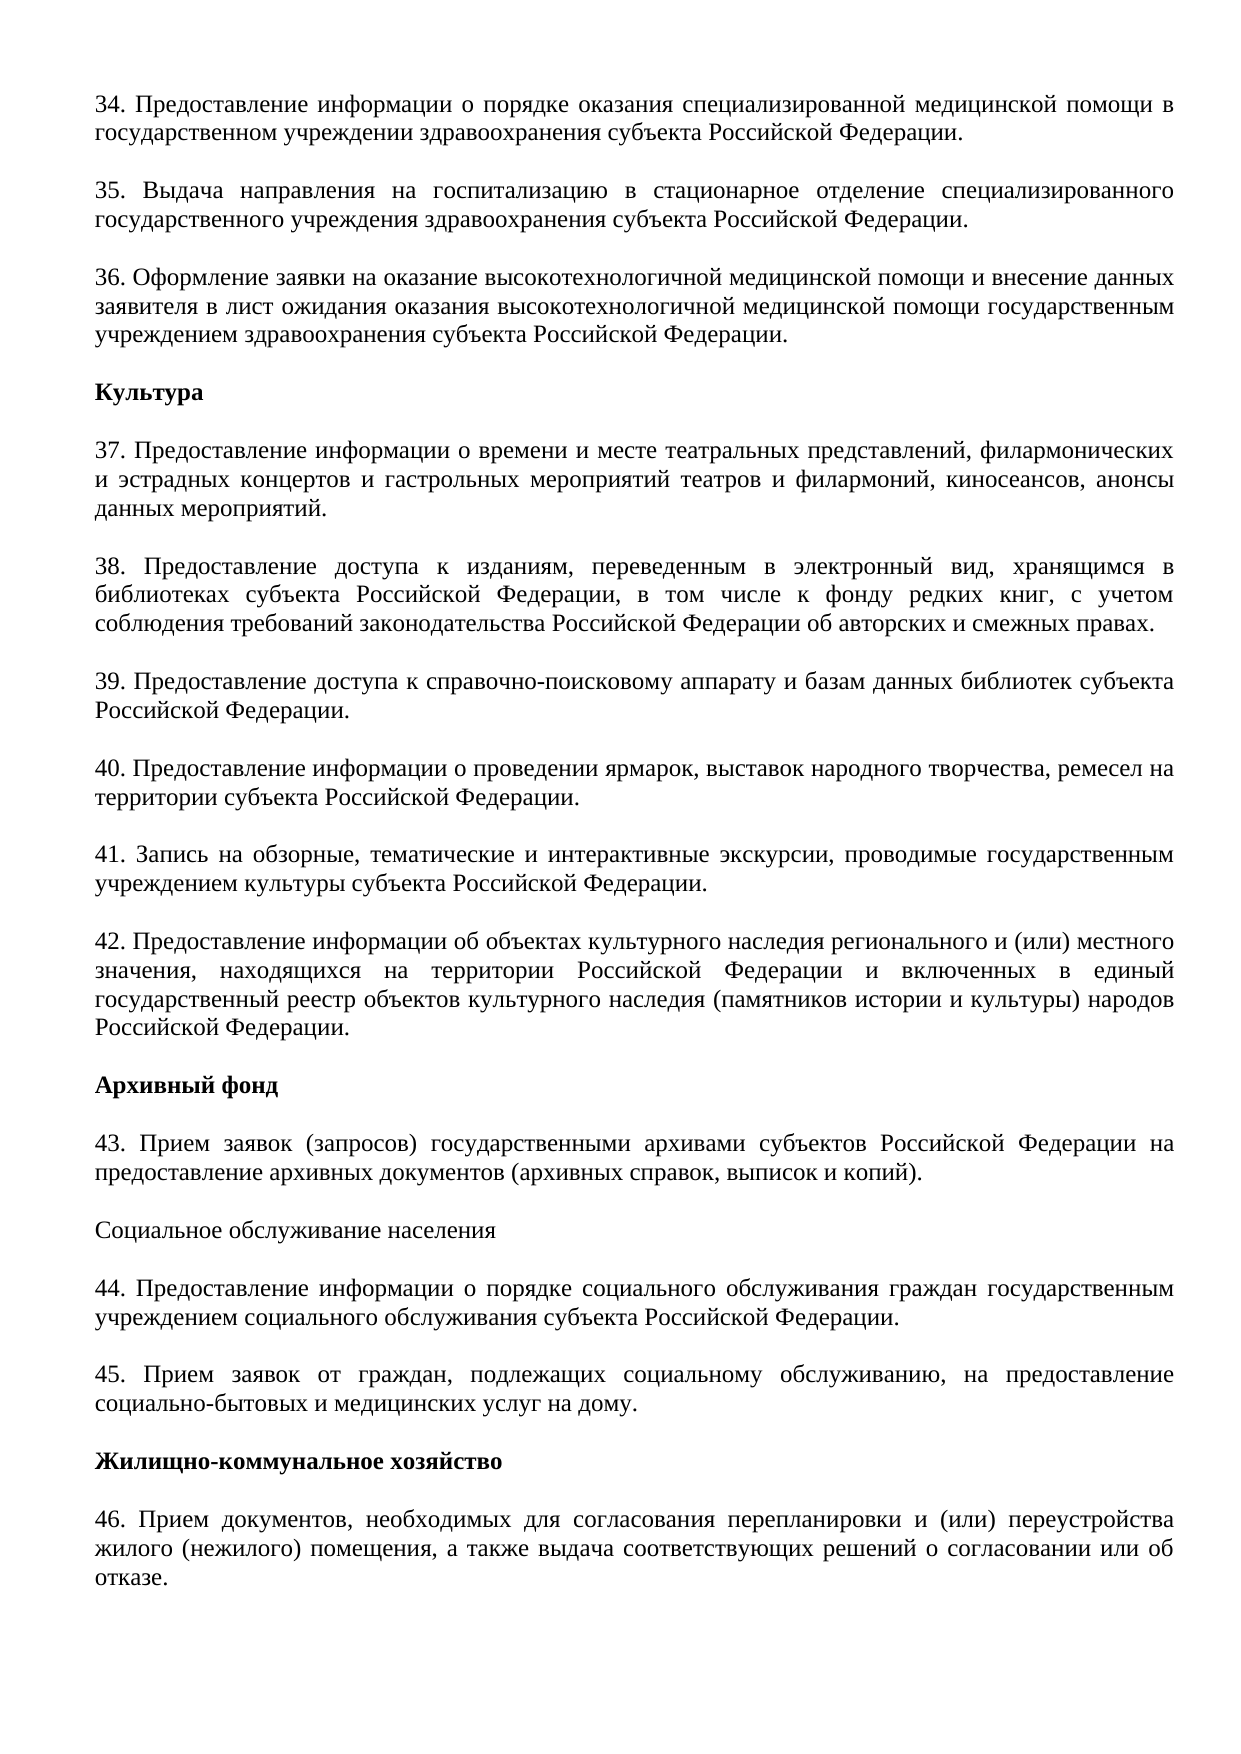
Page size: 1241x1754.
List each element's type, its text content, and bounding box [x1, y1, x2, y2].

text 40. Предоставление информации о проведении ярмарок, выставок народного творчества, ремесел на территории субъекта Российской Федерации. [94, 753, 1175, 810]
text 46. Прием документов, необходимых для согласования перепланировки и (или) переустройства жилого (нежилого) помещения, а также выдача соответствующих решений о согласовании или об отказе. [94, 1504, 1175, 1590]
text 45. Прием заявок от граждан, подлежащих социальному обслуживанию, на предоставление социально-бытовых и медицинских услуг на дому. [94, 1359, 1175, 1417]
text Культура [94, 377, 1175, 406]
text 37. Предоставление информации о времени и месте театральных представлений, филармонических и эстрадных концертов и гастрольных мероприятий театров и филармоний, киносеансов, анонсы данных мероприятий. [94, 435, 1175, 522]
text 43. Прием заявок (запросов) государственными архивами субъектов Российской Федерации на предоставление архивных документов (архивных справок, выписок и копий). [94, 1128, 1175, 1186]
text 44. Предоставление информации о порядке социального обслуживания граждан государственным учреждением социального обслуживания субъекта Российской Федерации. [94, 1273, 1175, 1330]
text 36. Оформление заявки на оказание высокотехнологичной медицинской помощи и внесение данных заявителя в лист ожидания оказания высокотехнологичной медицинской помощи государственным учреждением здравоохранения субъекта Российской Федерации. [94, 262, 1175, 348]
text 42. Предоставление информации об объектах культурного наследия регионального и (или) местного значения, находящихся на территории Российской Федерации и включенных в единый государственный реестр объектов культурного наследия (памятников истории и культуры) народов Российской Федерации. [94, 926, 1175, 1041]
text 39. Предоставление доступа к справочно-поисковому аппарату и базам данных библиотек субъекта Российской Федерации. [94, 666, 1175, 724]
text Социальное обслуживание населения [94, 1215, 1175, 1244]
text 38. Предоставление доступа к изданиям, переведенным в электронный вид, хранящимся в библиотеках субъекта Российской Федерации, в том числе к фонду редких книг, с учетом соблюдения требований законодательства Российской Федерации об авторских и смежных правах. [94, 551, 1175, 637]
text 41. Запись на обзорные, тематические и интерактивные экскурсии, проводимые государственным учреждением культуры субъекта Российской Федерации. [94, 839, 1175, 897]
text 34. Предоставление информации о порядке оказания специализированной медицинской помощи в государственном учреждении здравоохранения субъекта Российской Федерации. [94, 89, 1175, 146]
text Архивный фонд [94, 1070, 1175, 1099]
text Жилищно-коммунальное хозяйство [94, 1446, 1175, 1475]
text 35. Выдача направления на госпитализацию в стационарное отделение специализированного государственного учреждения здравоохранения субъекта Российской Федерации. [94, 175, 1175, 233]
